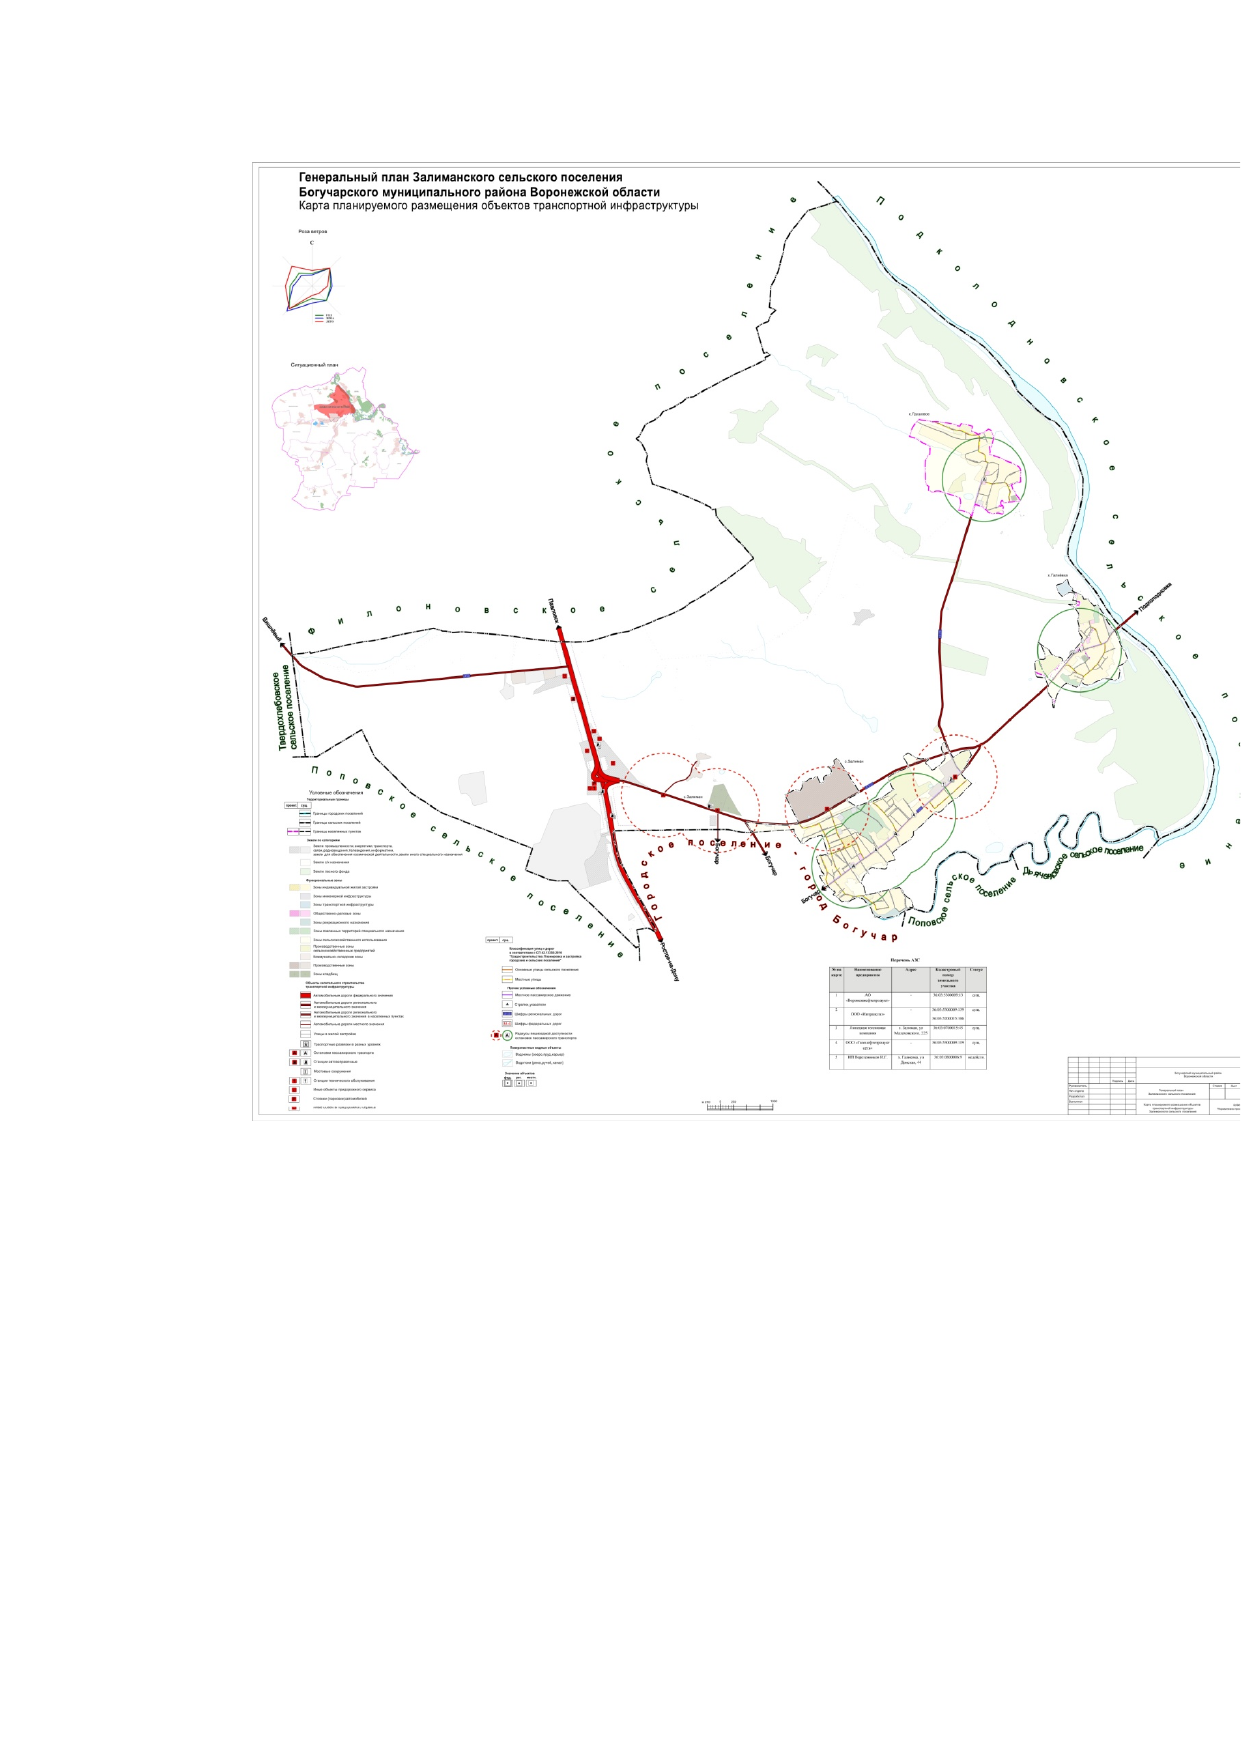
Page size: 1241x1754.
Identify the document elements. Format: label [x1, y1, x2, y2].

picture [252, 162, 1241, 1121]
